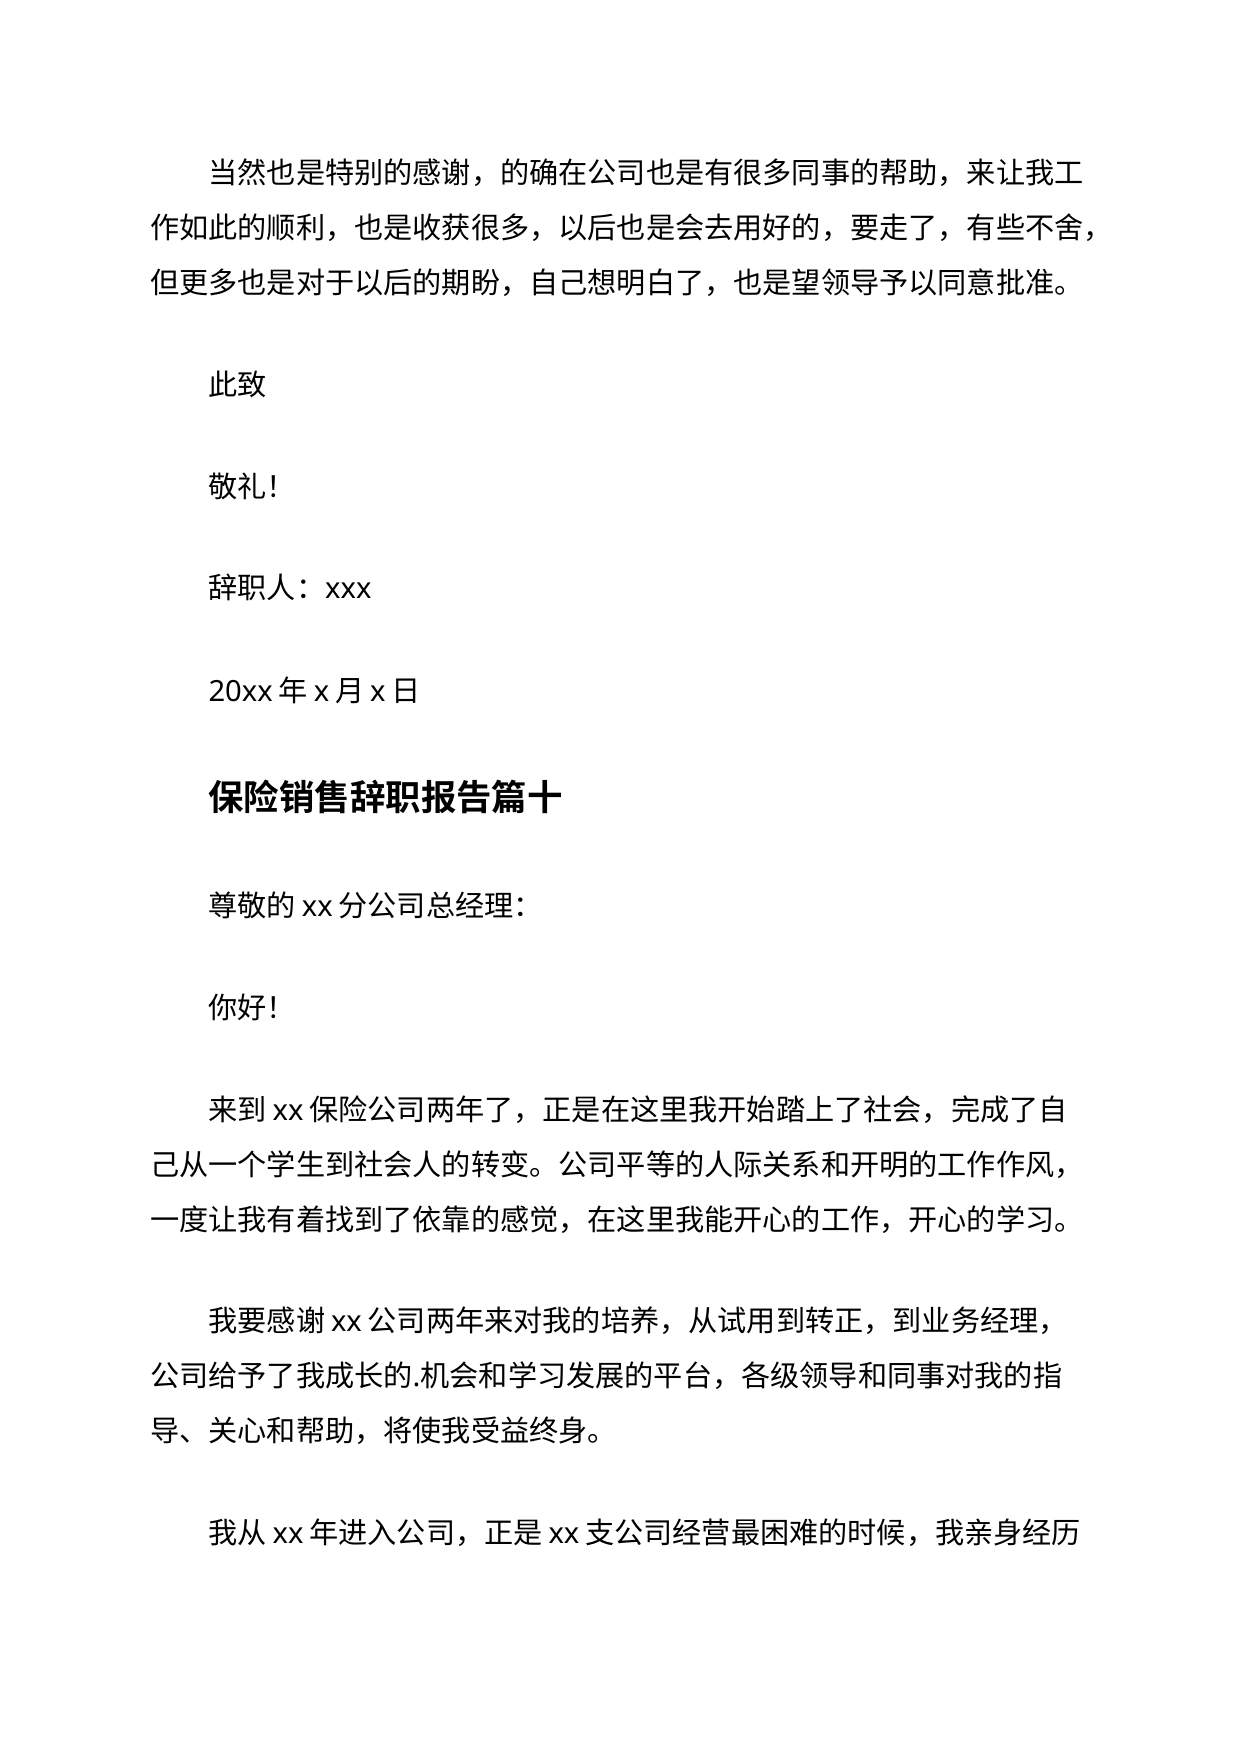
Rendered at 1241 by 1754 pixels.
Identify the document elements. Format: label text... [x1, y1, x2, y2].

text 当然也是特别的感谢，的确在公司也是有很多同事的帮助，来让我工作如此的顺利，也是收获很多，以后也是会去用好的，要走了，有些不舍，但更多也是对于以后的期盼，自己想明白了，也是望领导予以同意批准。 [150, 150, 1090, 302]
text 我要感谢xx公司两年来对我的培养，从试用到转正，到业务经理，公司给予了我成长的.机会和学习发展的平台，各级领导和同事对我的指导、关心和帮助，将使我受益终身。 [150, 1298, 1090, 1450]
text 辞职人：xxx [150, 565, 1090, 607]
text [150, 1510, 1090, 1552]
text 来到xx保险公司两年了，正是在这里我开始踏上了社会，完成了自己从一个学生到社会人的转变。公司平等的人际关系和开明的工作作风，一度让我有着找到了依靠的感觉，在这里我能开心的工作，开心的学习。 [150, 1086, 1090, 1238]
text 你好！ [150, 984, 1090, 1027]
text 保险销售辞职报告篇十 [150, 769, 1090, 820]
text 敬礼！ [150, 463, 1090, 506]
text 尊敬的xx分公司总经理： [150, 882, 1090, 925]
text 20xx年x月x日 [150, 667, 1090, 709]
text 此致 [150, 362, 1090, 404]
